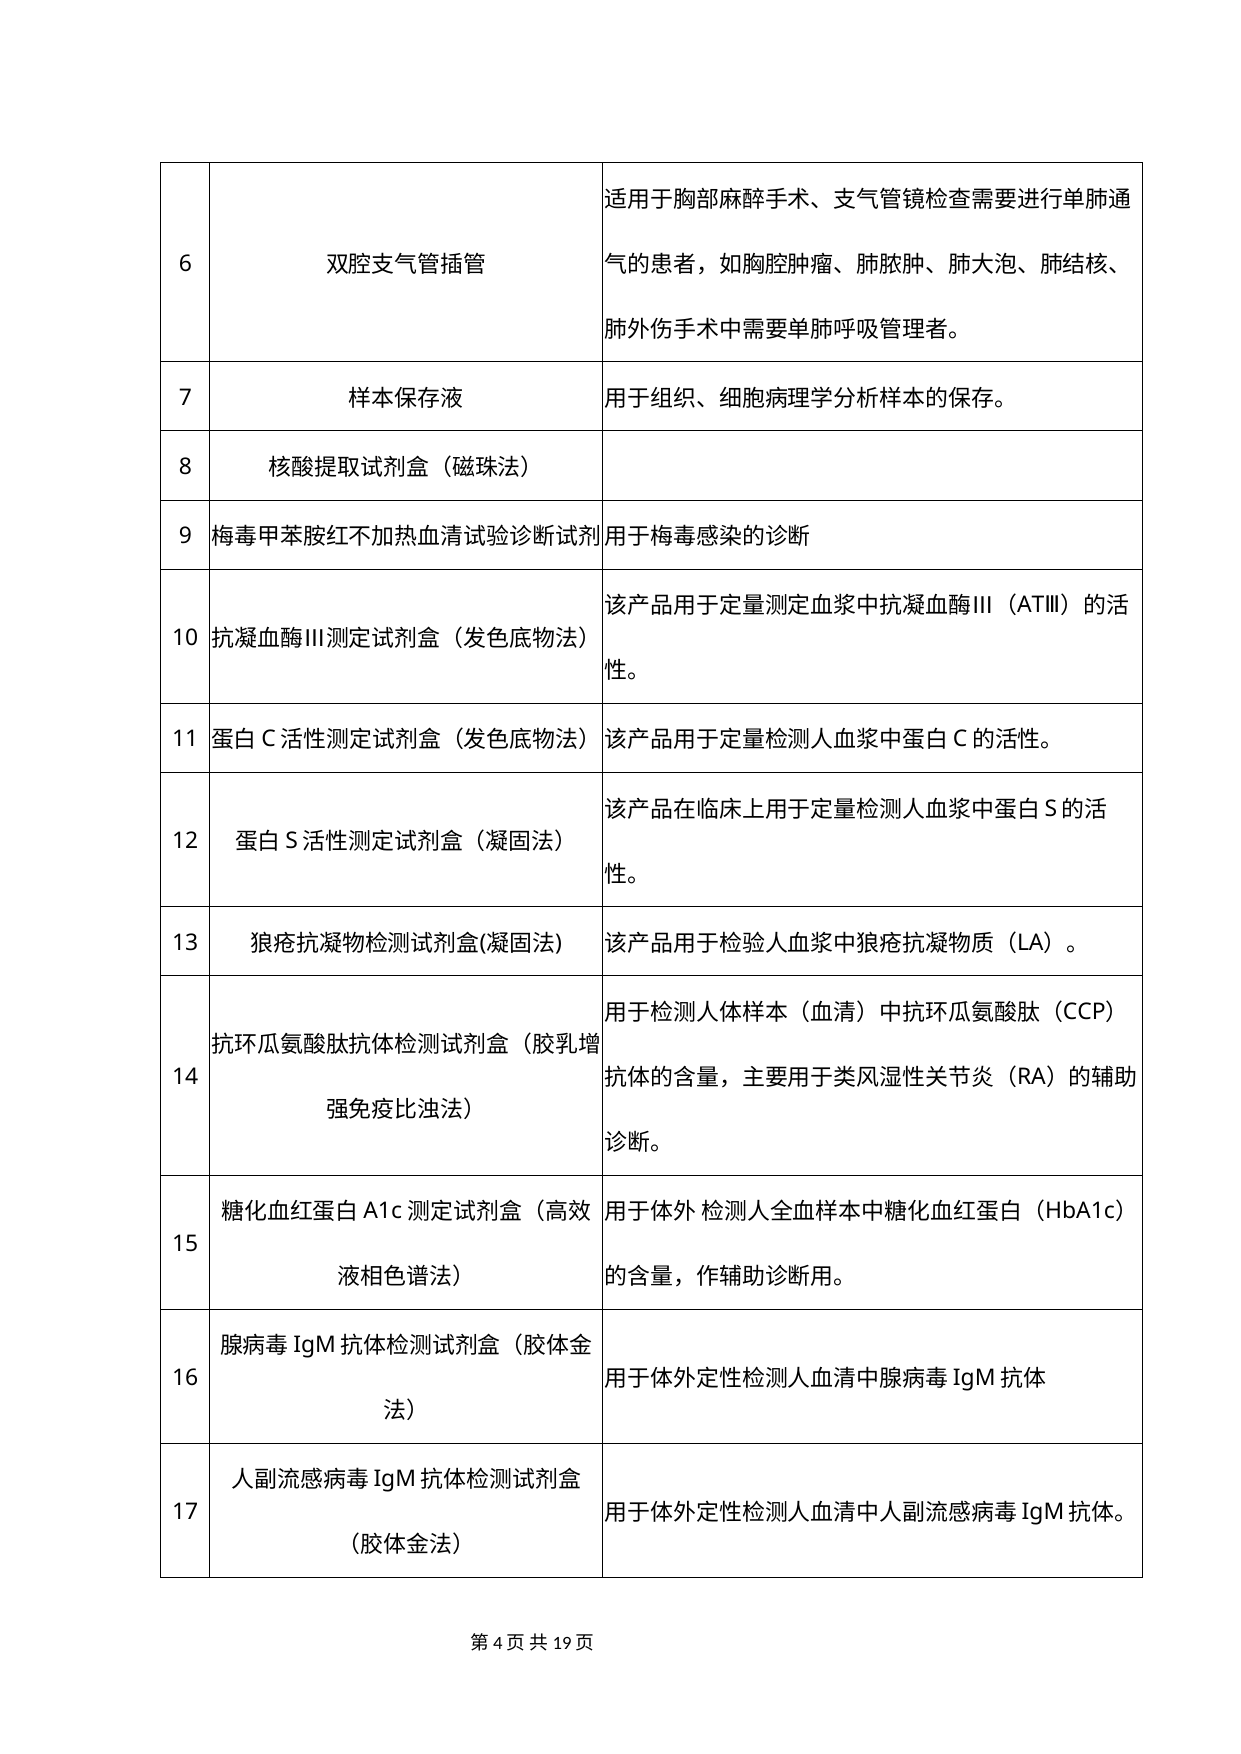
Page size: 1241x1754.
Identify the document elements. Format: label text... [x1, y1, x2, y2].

table_cell 8 [161, 431, 209, 499]
table_cell 6 [161, 163, 209, 361]
table_cell 腺病毒IgM抗体检测试剂盒（胶体金法） [210, 1310, 602, 1443]
table_cell 9 [161, 501, 209, 569]
table_cell 该产品在临床上用于定量检测人血浆中蛋白S的活性。 [603, 773, 1142, 906]
table_cell 蛋白S活性测定试剂盒（凝固法） [210, 773, 602, 906]
table_cell 抗凝血酶Ⅲ测定试剂盒（发色底物法） [210, 570, 602, 703]
table_cell 13 [161, 907, 209, 975]
table_cell 狼疮抗凝物检测试剂盒(凝固法) [210, 907, 602, 975]
table_cell 用于体外 检测人全血样本中糖化血红蛋白（HbA1c）的含量，作辅助诊断用。 [603, 1176, 1142, 1309]
table_cell 样本保存液 [210, 362, 602, 430]
table_cell 双腔支气管插管 [210, 163, 602, 361]
table_cell 10 [161, 570, 209, 703]
table_cell 抗环瓜氨酸肽抗体检测试剂盒（胶乳增强免疫比浊法） [210, 976, 602, 1174]
table_cell 14 [161, 976, 209, 1174]
table_cell 蛋白C活性测定试剂盒（发色底物法） [210, 704, 602, 772]
table_cell 核酸提取试剂盒（磁珠法） [210, 431, 602, 499]
table_cell 人副流感病毒IgM抗体检测试剂盒（胶体金法） [210, 1444, 602, 1577]
table_cell 17 [161, 1444, 209, 1577]
table_cell 11 [161, 704, 209, 772]
table_cell 梅毒甲苯胺红不加热血清试验诊断试剂 [210, 501, 602, 569]
table_cell 12 [161, 773, 209, 906]
table_cell 用于体外定性检测人血清中腺病毒IgM抗体 [603, 1310, 1142, 1443]
table_cell 该产品用于定量检测人血浆中蛋白C的活性。 [603, 704, 1142, 772]
table_cell 用于检测人体样本（血清）中抗环瓜氨酸肽（CCP）抗体的含量，主要用于类风湿性关节炎（RA）的辅助诊断。 [603, 976, 1142, 1174]
table_cell 糖化血红蛋白A1c 测定试剂盒（高效液相色谱法） [210, 1176, 602, 1309]
table_cell 用于梅毒感染的诊断 [603, 501, 1142, 569]
table_cell 用于组织、细胞病理学分析样本的保存。 [603, 362, 1142, 430]
table_cell 7 [161, 362, 209, 430]
table_cell 该产品用于检验人血浆中狼疮抗凝物质（LA）。 [603, 907, 1142, 975]
table_cell 16 [161, 1310, 209, 1443]
table_cell 15 [161, 1176, 209, 1309]
table_cell 适用于胸部麻醉手术、支气管镜检查需要进行单肺通气的患者，如胸腔肿瘤、肺脓肿、肺大泡、肺结核、肺外伤手术中需要单肺呼吸管理者。 [603, 163, 1142, 361]
table_cell 用于体外定性检测人血清中人副流感病毒IgM抗体。 [603, 1444, 1142, 1577]
table_cell 该产品用于定量测定血浆中抗凝血酶Ⅲ（ATⅢ）的活性。 [603, 570, 1142, 703]
table_cell [603, 431, 1142, 499]
